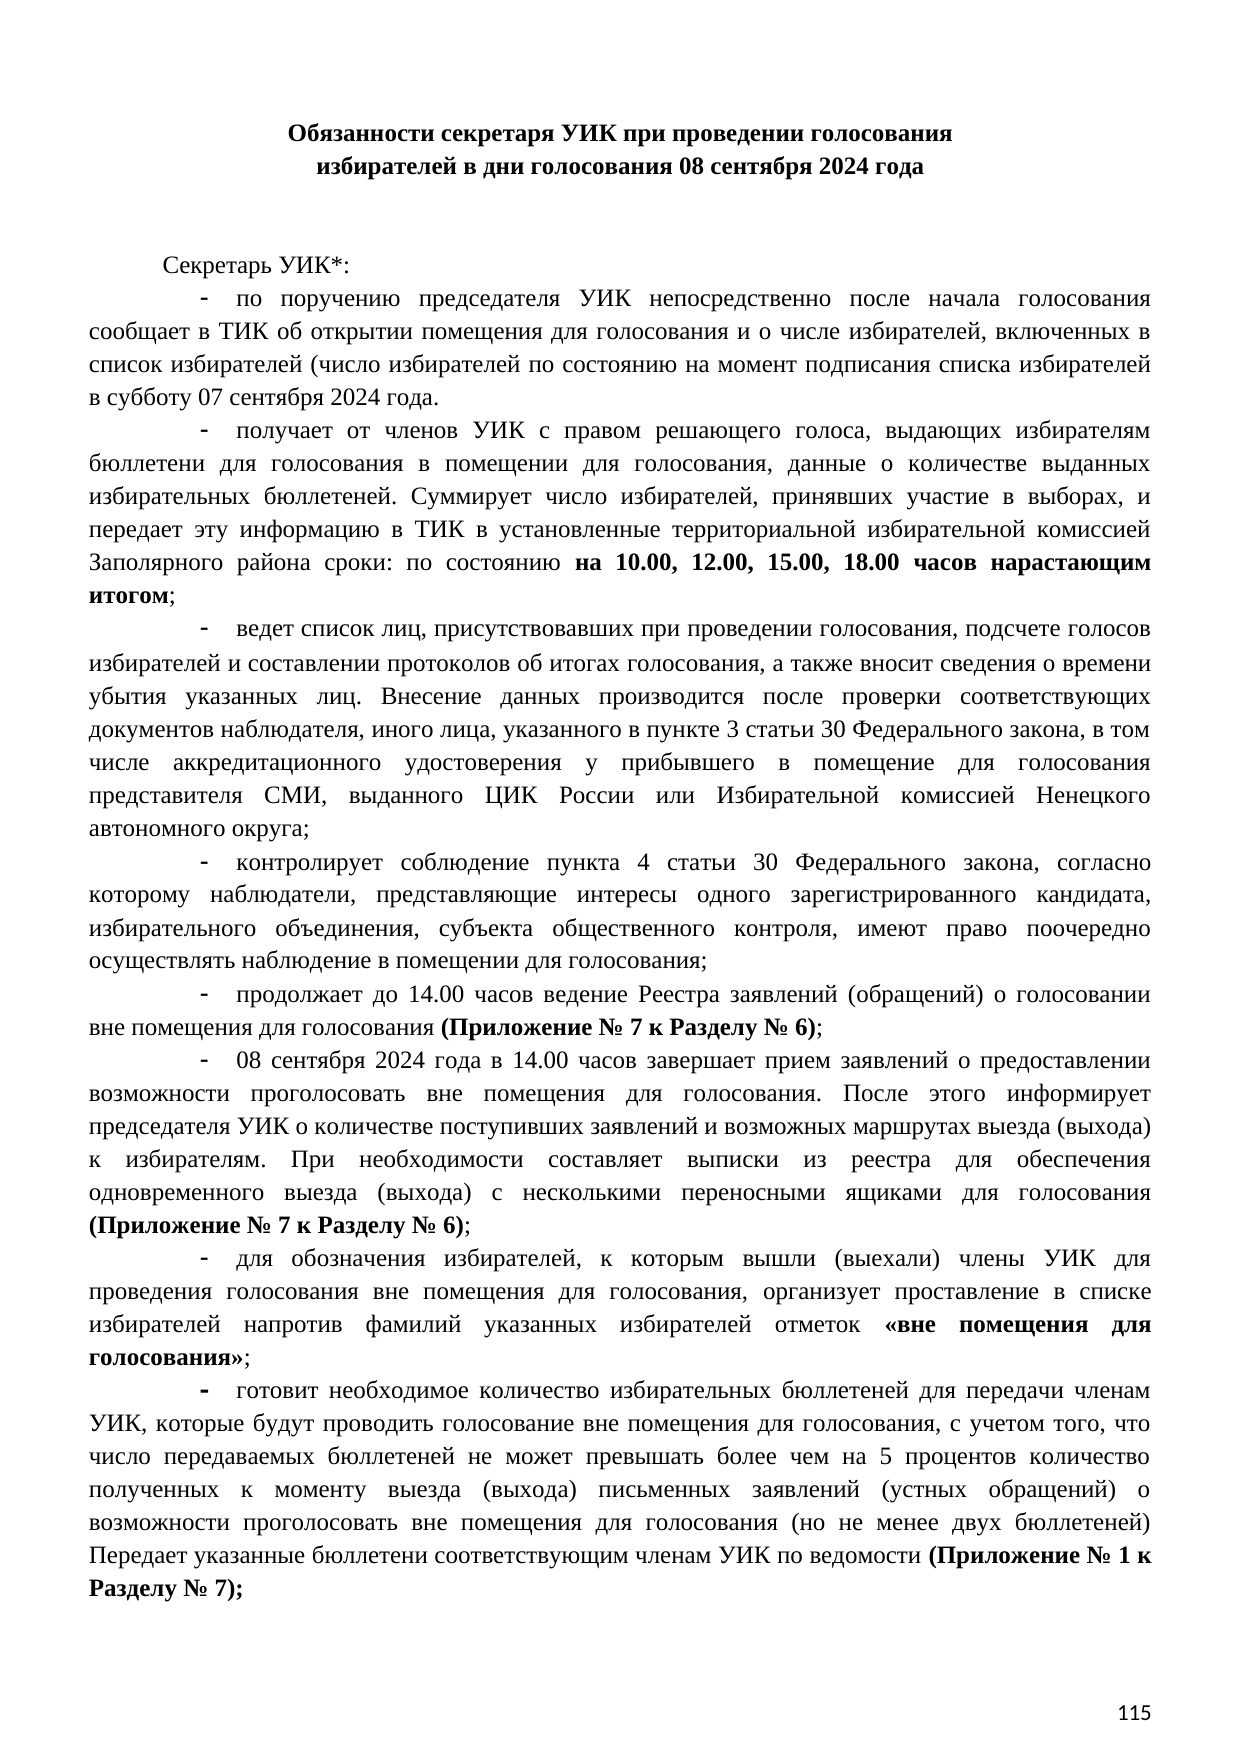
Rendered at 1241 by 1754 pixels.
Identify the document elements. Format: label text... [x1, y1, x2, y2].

list для обозначения избирателей, к которым вышли (выехали) члены УИК для проведения голосования вне помещения для голосования, организует проставление в списке избирателей напротив фамилий указанных избирателей отметок «вне помещения для голосования»; [89, 1243, 1152, 1371]
list продолжает до 14.00 часов ведение Реестра заявлений (обращений) о голосовании вне помещения для голосования (Приложение № 7 к Разделу № 6); [89, 979, 1152, 1040]
list ведет список лиц, присутствовавших при проведении голосования, подсчете голосов избирателей и составлении протоколов об итогах голосования, а также вносит сведения о времени убытия указанных лиц. Внесение данных производится после проверки соответствующих документов наблюдателя, иного лица, указанного в пункте 3 статьи 30 Федерального закона, в том числе аккредитационного удостоверения у прибывшего в помещение для голосования представителя СМИ, выданного ЦИК России или Избирательной комиссией Ненецкого автономного округа; [89, 613, 1152, 842]
text Секретарь УИК*: [89, 250, 1152, 279]
list 08 сентября 2024 года в 14.00 часов завершает прием заявлений о предоставлении возможности проголосовать вне помещения для голосования. После этого информирует председателя УИК о количестве поступивших заявлений и возможных маршрутах выезда (выхода) к избирателям. При необходимости составляет выписки из реестра для обеспечения одновременного выезда (выхода) с несколькими переносными ящиками для голосования (Приложение № 7 к Разделу № 6); [89, 1045, 1152, 1238]
list по поручению председателя УИК непосредственно после начала голосования сообщает в ТИК об открытии помещения для голосования и о числе избирателей, включенных в список избирателей (число избирателей по состоянию на момент подписания списка избирателей в субботу 07 сентября 2024 года. [89, 283, 1152, 411]
text избирателей в дни голосования 08 сентября 2024 года [89, 151, 1152, 180]
text Обязанности секретаря УИК при проведении голосования [89, 118, 1152, 147]
list контролирует соблюдение пункта 4 статьи 30 Федерального закона, согласно которому наблюдатели, представляющие интересы одного зарегистрированного кандидата, избирательного объединения, субъекта общественного контроля, имеют право поочередно осуществлять наблюдение в помещении для голосования; [89, 847, 1152, 974]
list готовит необходимое количество избирательных бюллетеней для передачи членам УИК, которые будут проводить голосование вне помещения для голосования, с учетом того, что число передаваемых бюллетеней не может превышать более чем на 5 процентов количество полученных к моменту выезда (выхода) письменных заявлений (устных обращений) о возможности проголосовать вне помещения для голосования (но не менее двух бюллетеней) Передает указанные бюллетени соответствующим членам УИК по ведомости (Приложение № 1 к Разделу № 7); [89, 1375, 1152, 1602]
list получает от членов УИК с правом решающего голоса, выдающих избирателям бюллетени для голосования в помещении для голосования, данные о количестве выданных избирательных бюллетеней. Суммирует число избирателей, принявших участие в выборах, и передает эту информацию в ТИК в установленные территориальной избирательной комиссией Заполярного района сроки: по состоянию на 10.00, 12.00, 15.00, 18.00 часов нарастающим итогом; [89, 415, 1152, 609]
